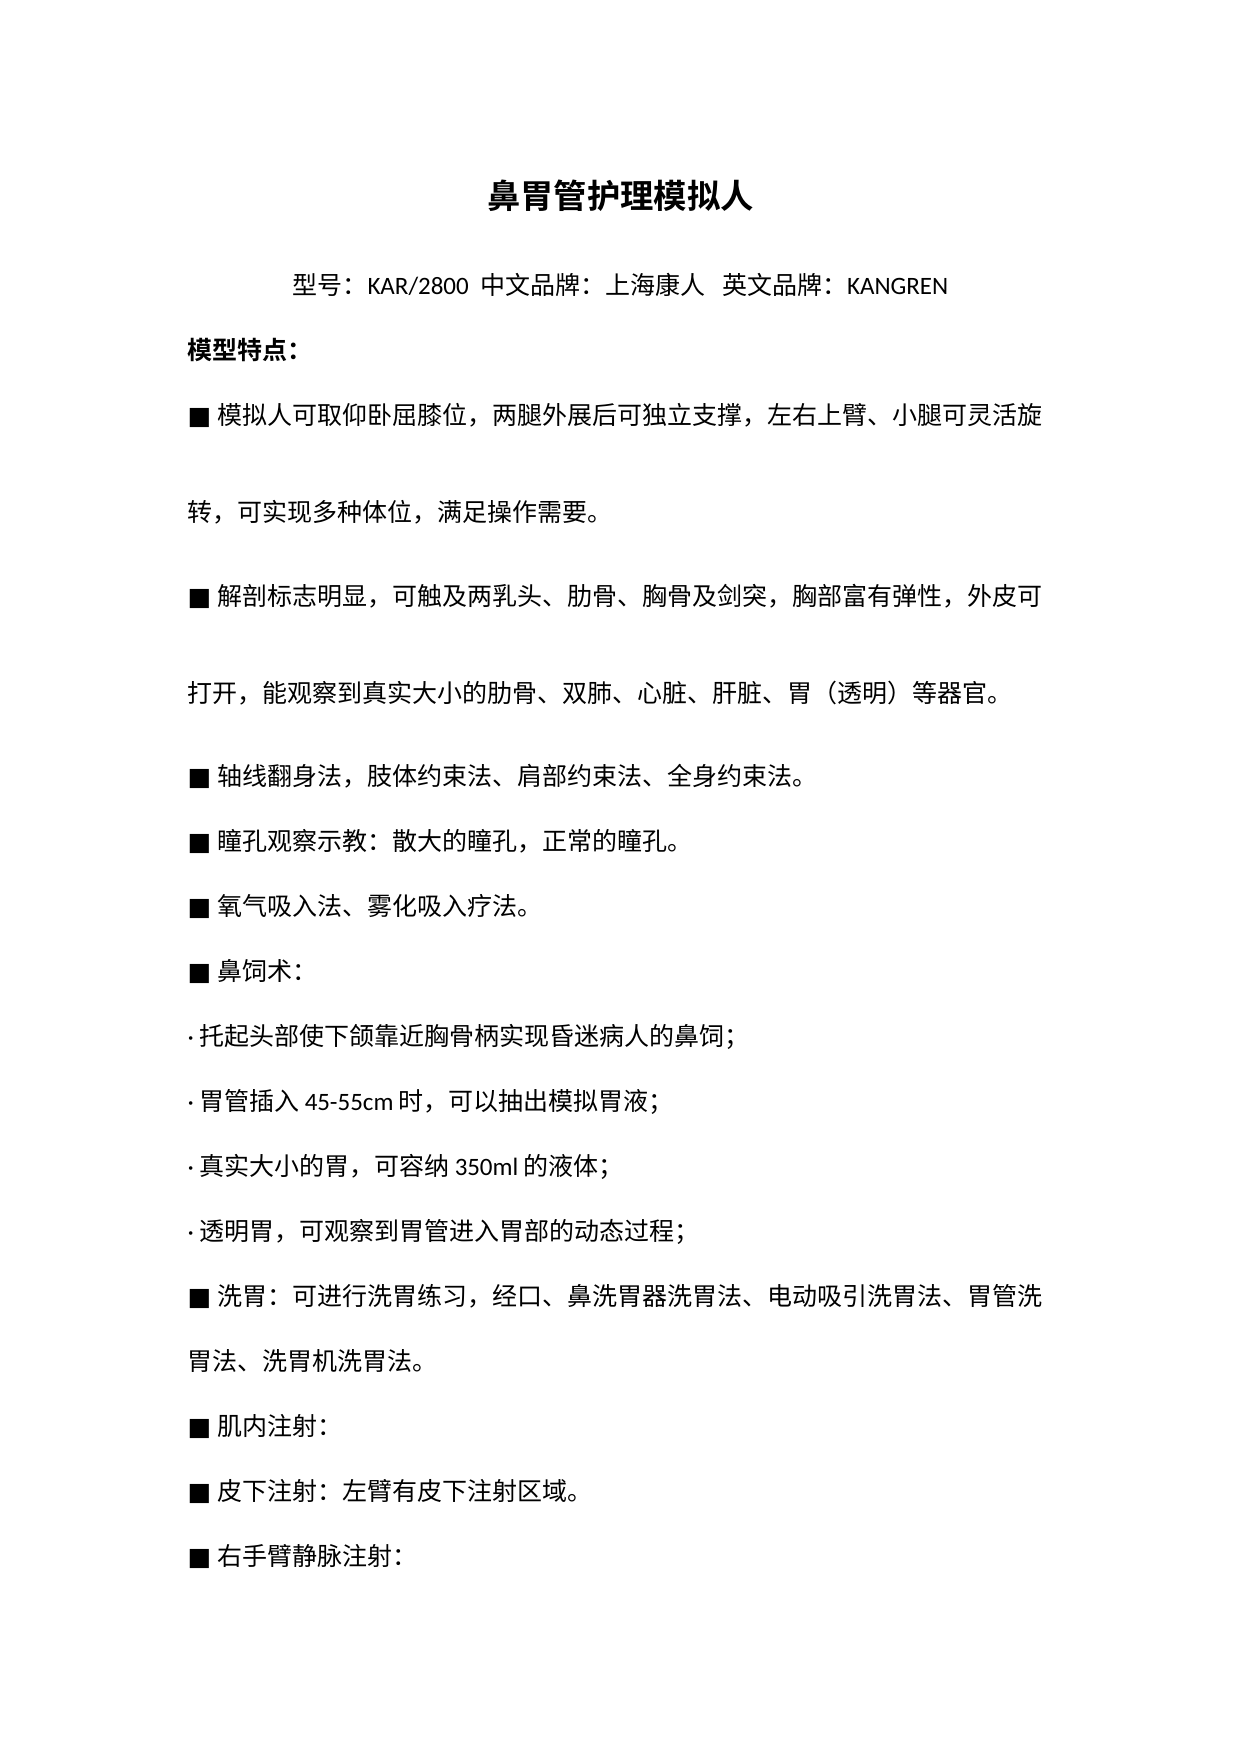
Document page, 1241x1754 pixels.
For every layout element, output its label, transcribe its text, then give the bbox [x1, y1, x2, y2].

text ■ 鼻饲术： [187, 937, 1053, 1002]
text ■ 皮下注射：左臂有皮下注射区域。 [187, 1457, 1053, 1522]
text · 真实大小的胃，可容纳350ml的液体； [187, 1132, 1053, 1197]
text · 胃管插入45-55cm时，可以抽出模拟胃液； [187, 1067, 1053, 1132]
text · 透明胃，可观察到胃管进入胃部的动态过程； [187, 1197, 1053, 1262]
text ■ 轴线翻身法，肢体约束法、肩部约束法、全身约束法。 [187, 742, 1053, 807]
text ■ 右手臂静脉注射： [187, 1522, 1053, 1587]
text 鼻胃管护理模拟人 [187, 162, 1053, 227]
text ■ 洗胃：可进行洗胃练习，经口、鼻洗胃器洗胃法、电动吸引洗胃法、胃管洗胃法、洗胃机洗胃法。 [187, 1262, 1053, 1392]
text ■ 氧气吸入法、雾化吸入疗法。 [187, 872, 1053, 937]
text ■ 模拟人可取仰卧屈膝位，两腿外展后可独立支撑，左右上臂、小腿可灵活旋转，可实现多种体位，满足操作需要。 [187, 381, 1053, 543]
text 型号：KAR/2800 中文品牌：上海康人 英文品牌：KANGREN [187, 251, 1053, 316]
text ■ 瞳孔观察示教：散大的瞳孔，正常的瞳孔。 [187, 807, 1053, 872]
text ■ 肌内注射： [187, 1392, 1053, 1457]
text · 托起头部使下颌靠近胸骨柄实现昏迷病人的鼻饲； [187, 1002, 1053, 1067]
text 模型特点： [187, 316, 1053, 381]
text ■ 解剖标志明显，可触及两乳头、肋骨、胸骨及剑突，胸部富有弹性，外皮可打开，能观察到真实大小的肋骨、双肺、心脏、肝脏、胃（透明）等器官。 [187, 562, 1053, 724]
